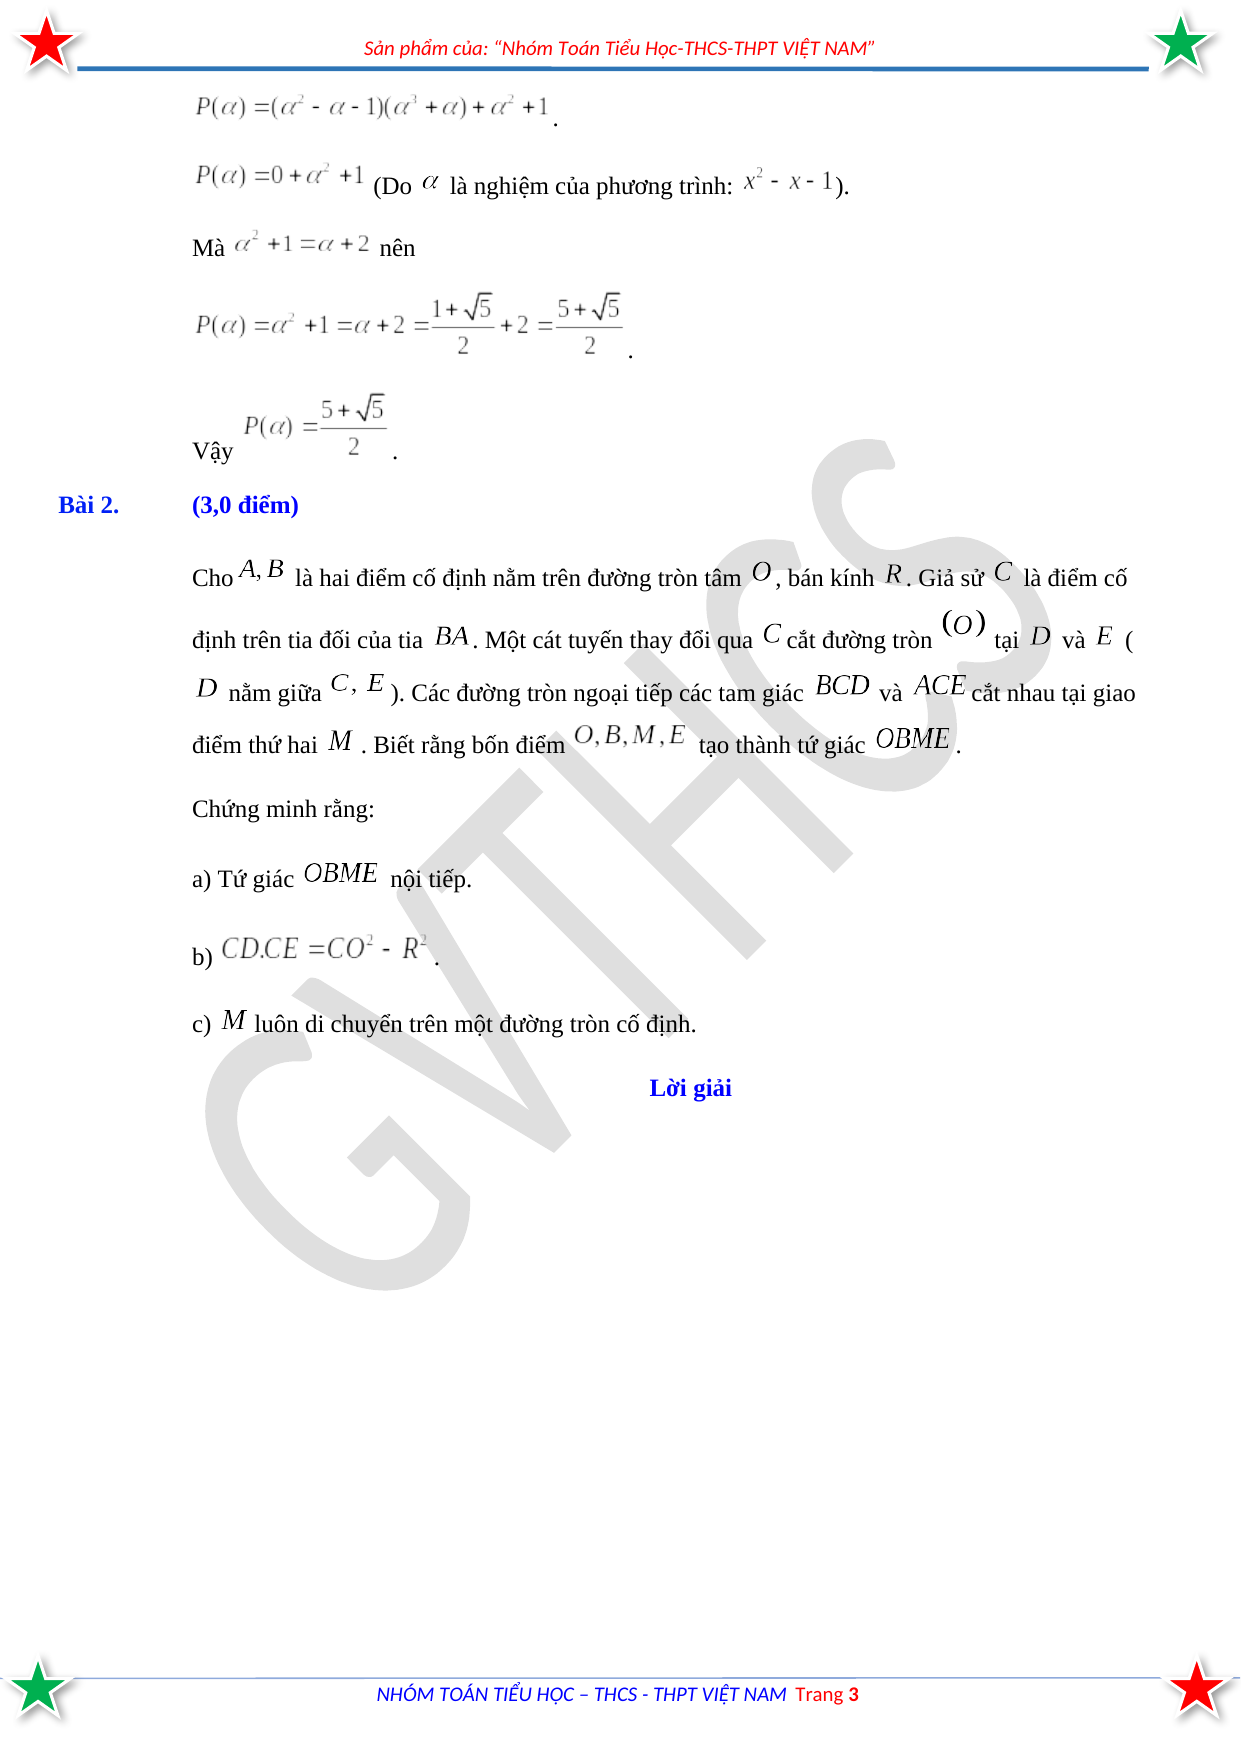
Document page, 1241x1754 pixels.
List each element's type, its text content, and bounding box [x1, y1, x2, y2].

text (Do là nghiệm của phương trình: ). [88, 157, 1152, 199]
list Chứng minh rằng: [192, 794, 1152, 822]
list Cho là hai điểm cố định nằm trên đường tròn tâm , bán kính . Giả sử là điểm cố định trên tia đối của tia . Một cát tuyến thay đổi qua cắt đường tròn tại và ( nằm giữa ). Các đường tròn ngoại tiếp các tam giác và cắt nhau tại giao điểm thứ hai . Biết rằng bốn điểm tạo thành tứ giác . [192, 554, 1152, 758]
list b) . [192, 928, 1152, 970]
list a) Tứ giác nội tiếp. [192, 858, 1152, 893]
text . [88, 287, 1152, 364]
text Mà nên [88, 224, 1152, 262]
list Lời giải [229, 1073, 1152, 1102]
text Vậy . [88, 389, 1152, 465]
list (3,0 điểm) [88, 490, 1152, 519]
text . [88, 88, 1152, 131]
list c) luôn di chuyển trên một đường tròn cố định. [192, 1006, 1152, 1038]
